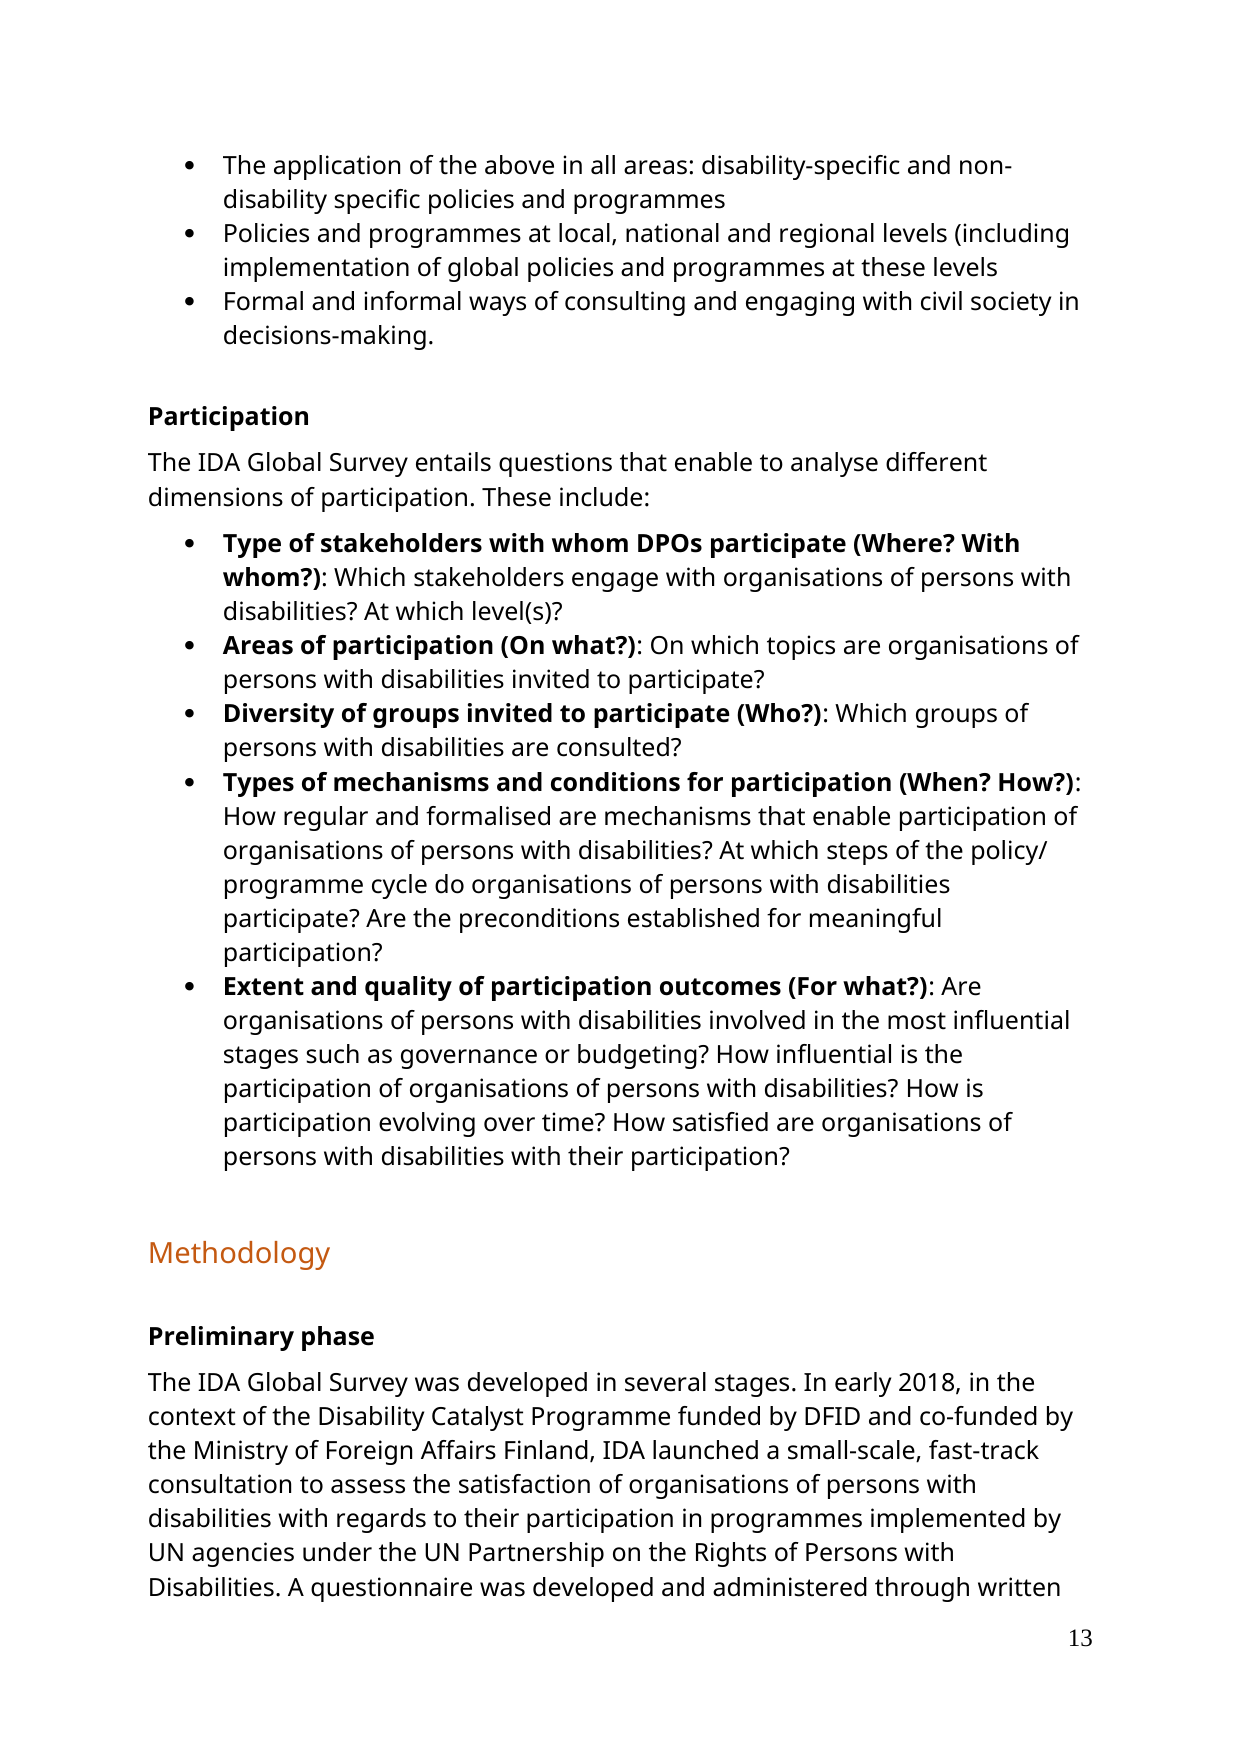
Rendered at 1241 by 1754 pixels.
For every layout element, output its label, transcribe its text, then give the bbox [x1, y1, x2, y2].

list Formal and informal ways of consulting and engaging with civil society in decisions-making. [185, 284, 1093, 352]
text The IDA Global Survey entails questions that enable to analyse different dimensions of participation. These include: [148, 445, 1093, 513]
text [148, 1365, 1093, 1603]
list Areas of participation (On what?): On which topics are organisations of persons with disabilities invited to participate? [185, 628, 1093, 696]
list Policies and programmes at local, national and regional levels (including implementation of global policies and programmes at these levels [185, 216, 1093, 284]
subtitle Methodology [148, 1232, 1093, 1272]
list Extent and quality of participation outcomes (For what?): Are organisations of persons with disabilities involved in the most influential stages such as governance or budgeting? How influential is the participation of organisations of persons with disabilities? How is participation evolving over time? How satisfied are organisations of persons with disabilities with their participation? [185, 968, 1093, 1173]
text Preliminary phase [148, 1318, 1093, 1352]
list Type of stakeholders with whom DPOs participate (Where? With whom?): Which stakeholders engage with organisations of persons with disabilities? At which level(s)? [185, 526, 1093, 628]
list The application of the above in all areas: disability-specific and non-disability specific policies and programmes [185, 148, 1093, 216]
list Types of mechanisms and conditions for participation (When? How?): How regular and formalised are mechanisms that enable participation of organisations of persons with disabilities? At which steps of the policy/ programme cycle do organisations of persons with disabilities participate? Are the preconditions established for meaningful participation? [185, 764, 1093, 968]
text Participation [148, 398, 1093, 433]
list Diversity of groups invited to participate (Who?): Which groups of persons with disabilities are consulted? [185, 696, 1093, 764]
